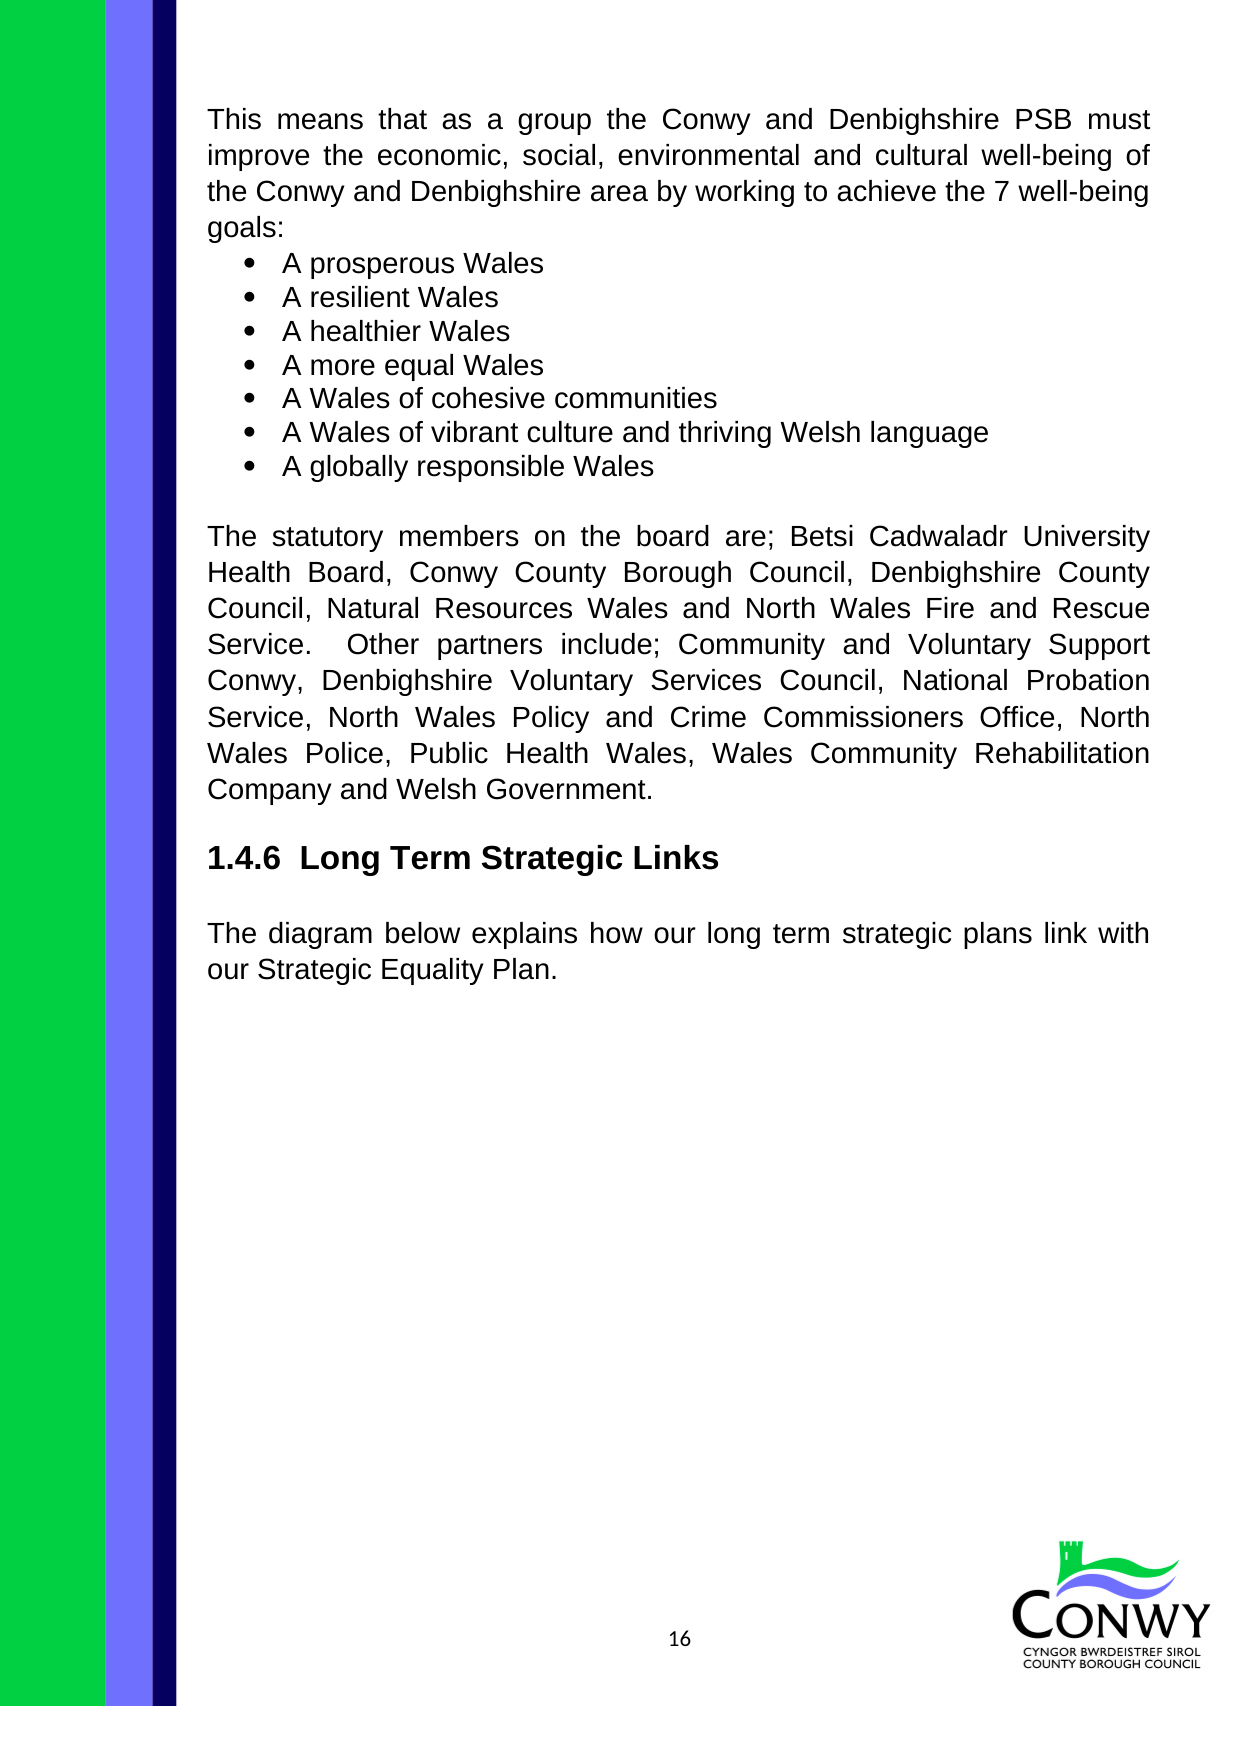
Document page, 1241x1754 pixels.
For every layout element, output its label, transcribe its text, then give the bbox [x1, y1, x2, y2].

list A more equal Wales [244, 348, 1152, 381]
text The statutory members on the board are; Betsi Cadwaladr University Health Board, Conwy County Borough Council, Denbighshire County Council, Natural Resources Wales and North Wales Fire and Rescue Service. Other partners include; Community and Voluntary Support Conwy, Denbighshire Voluntary Services Council, National Probation Service, North Wales Policy and Crime Commissioners Office, North Wales Police, Public Health Wales, Wales Community Rehabilitation Company and Welsh Government. [207, 519, 1152, 805]
picture [0, 0, 1240, 1706]
list A prosperous Wales [244, 246, 1152, 280]
list A healthier Wales [244, 314, 1152, 348]
list A globally responsible Wales [244, 449, 1152, 483]
list A resilient Wales [244, 280, 1152, 314]
list A Wales of cohesive communities [244, 381, 1152, 415]
text The diagram below explains how our long term strategic plans link with our Strategic Equality Plan. [207, 916, 1152, 986]
list A Wales of vibrant culture and thriving Welsh language [244, 415, 1152, 449]
text 1.4.6 Long Term Strategic Links [207, 838, 1152, 877]
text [207, 102, 1152, 244]
